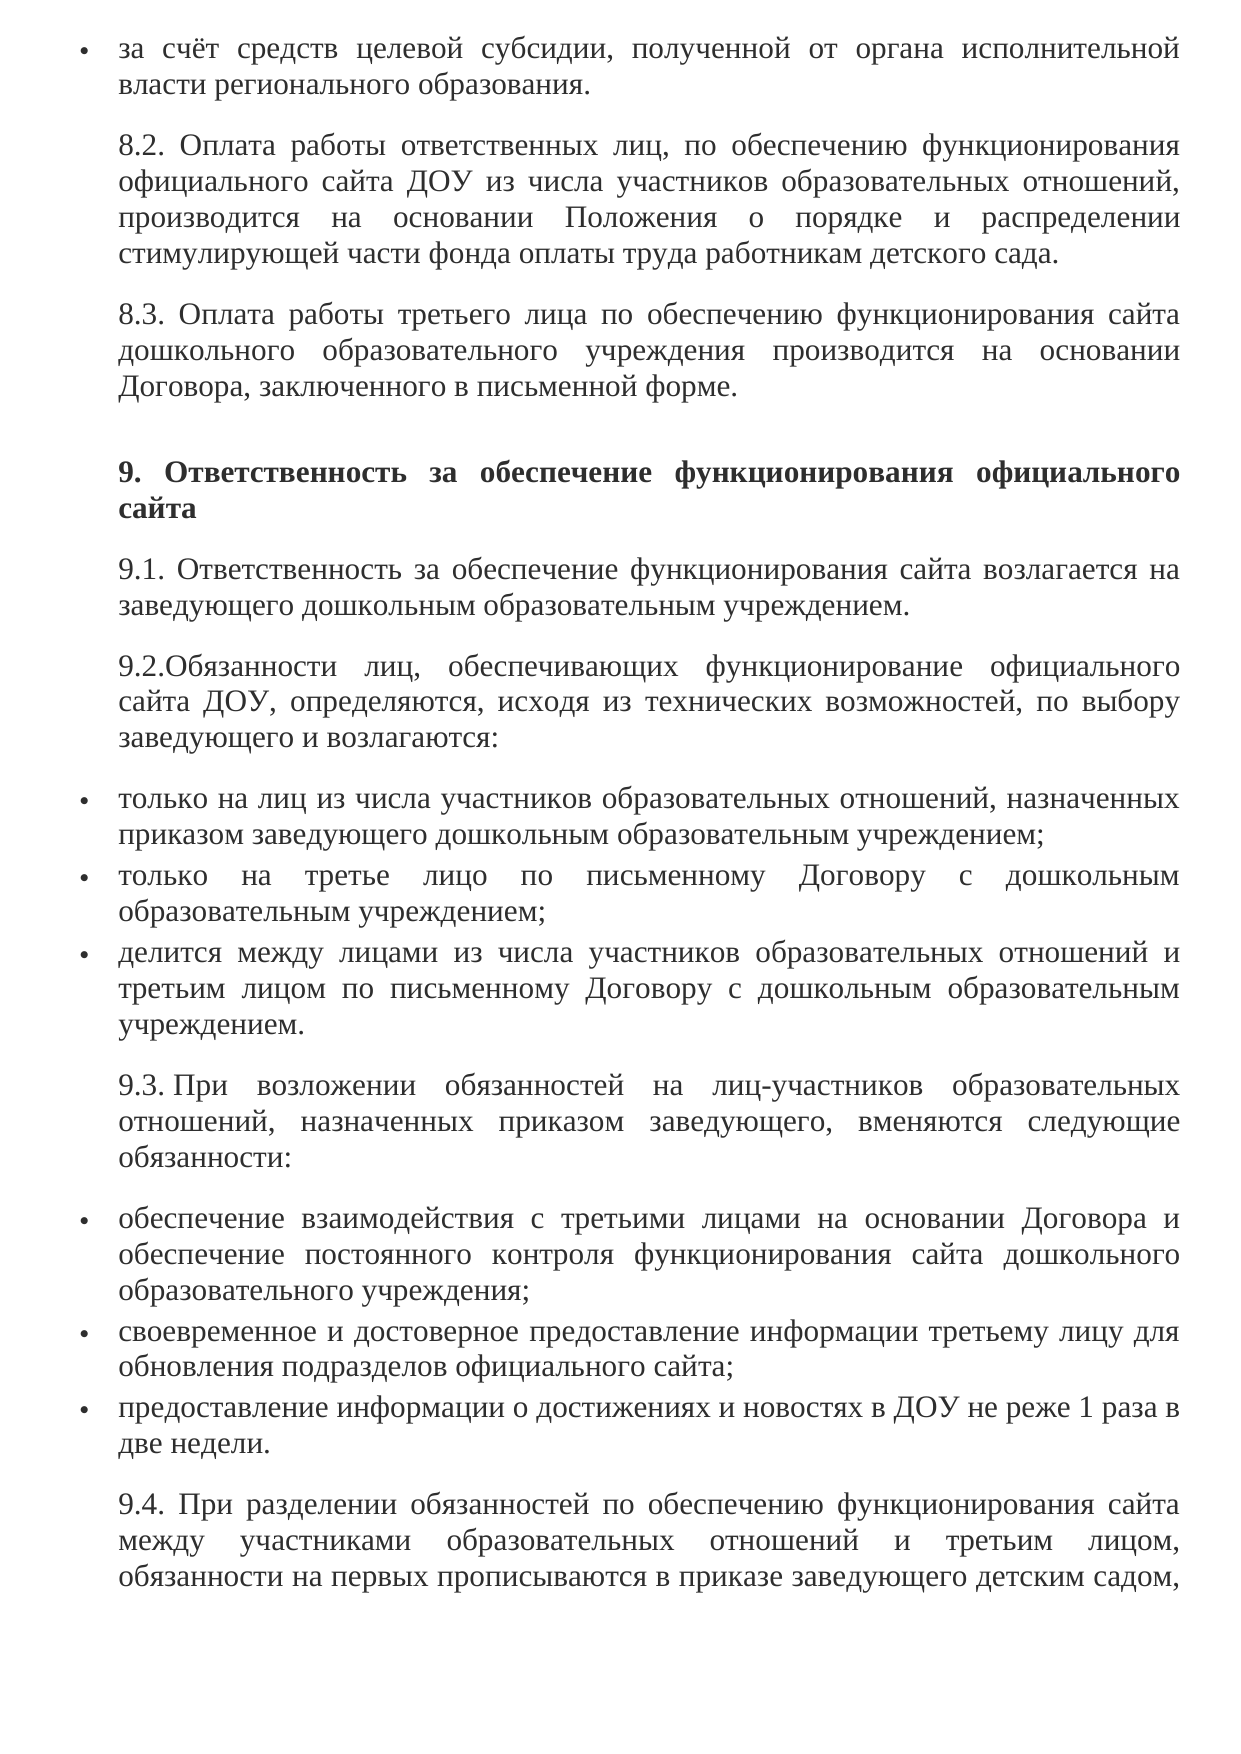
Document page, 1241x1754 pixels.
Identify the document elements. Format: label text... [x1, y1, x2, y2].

text 8.2. Оплата работы ответственных лиц, по обеспечению функционирования официального сайта ДОУ из числа участников образовательных отношений, производится на основании Положения о порядке и распределении стимулирующей части фонда оплаты труда работникам детского сада. [118, 126, 1181, 270]
list делится между лицами из числа участников образовательных отношений и третьим лицом по письменному Договору с дошкольным образовательным учреждением. [81, 933, 1181, 1041]
list только на третье лицо по письменному Договору с дошкольным образовательным учреждением; [81, 856, 1181, 928]
list за счёт средств целевой субсидии, полученной от органа исполнительной власти регионального образования. [81, 29, 1181, 101]
text 9.3. При возложении обязанностей на лиц-участников образовательных отношений, назначенных приказом заведующего, вменяются следующие обязанности: [118, 1066, 1181, 1174]
list обеспечение взаимодействия с третьими лицами на основании Договора и обеспечение постоянного контроля функционирования сайта дошкольного образовательного учреждения; [81, 1199, 1181, 1307]
list предоставление информации о достижениях и новостях в ДОУ не реже 1 раза в две недели. [81, 1389, 1181, 1461]
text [118, 1486, 1181, 1593]
text 9.2.Обязанности лиц, обеспечивающих функционирование официального сайта ДОУ, определяются, исходя из технических возможностей, по выбору заведующего и возлагаются: [118, 647, 1181, 754]
text 9. Ответственность за обеспечение функционирования официального сайта [118, 453, 1181, 525]
list своевременное и достоверное предоставление информации третьему лицу для обновления подразделов официального сайта; [81, 1312, 1181, 1384]
text 8.3. Оплата работы третьего лица по обеспечению функционирования сайта дошкольного образовательного учреждения производится на основании Договора, заключенного в письменной форме. [118, 295, 1181, 403]
text 9.1. Ответственность за обеспечение функционирования сайта возлагается на заведующего дошкольным образовательным учреждением. [118, 550, 1181, 622]
list только на лиц из числа участников образовательных отношений, назначенных приказом заведующего дошкольным образовательным учреждением; [81, 779, 1181, 851]
